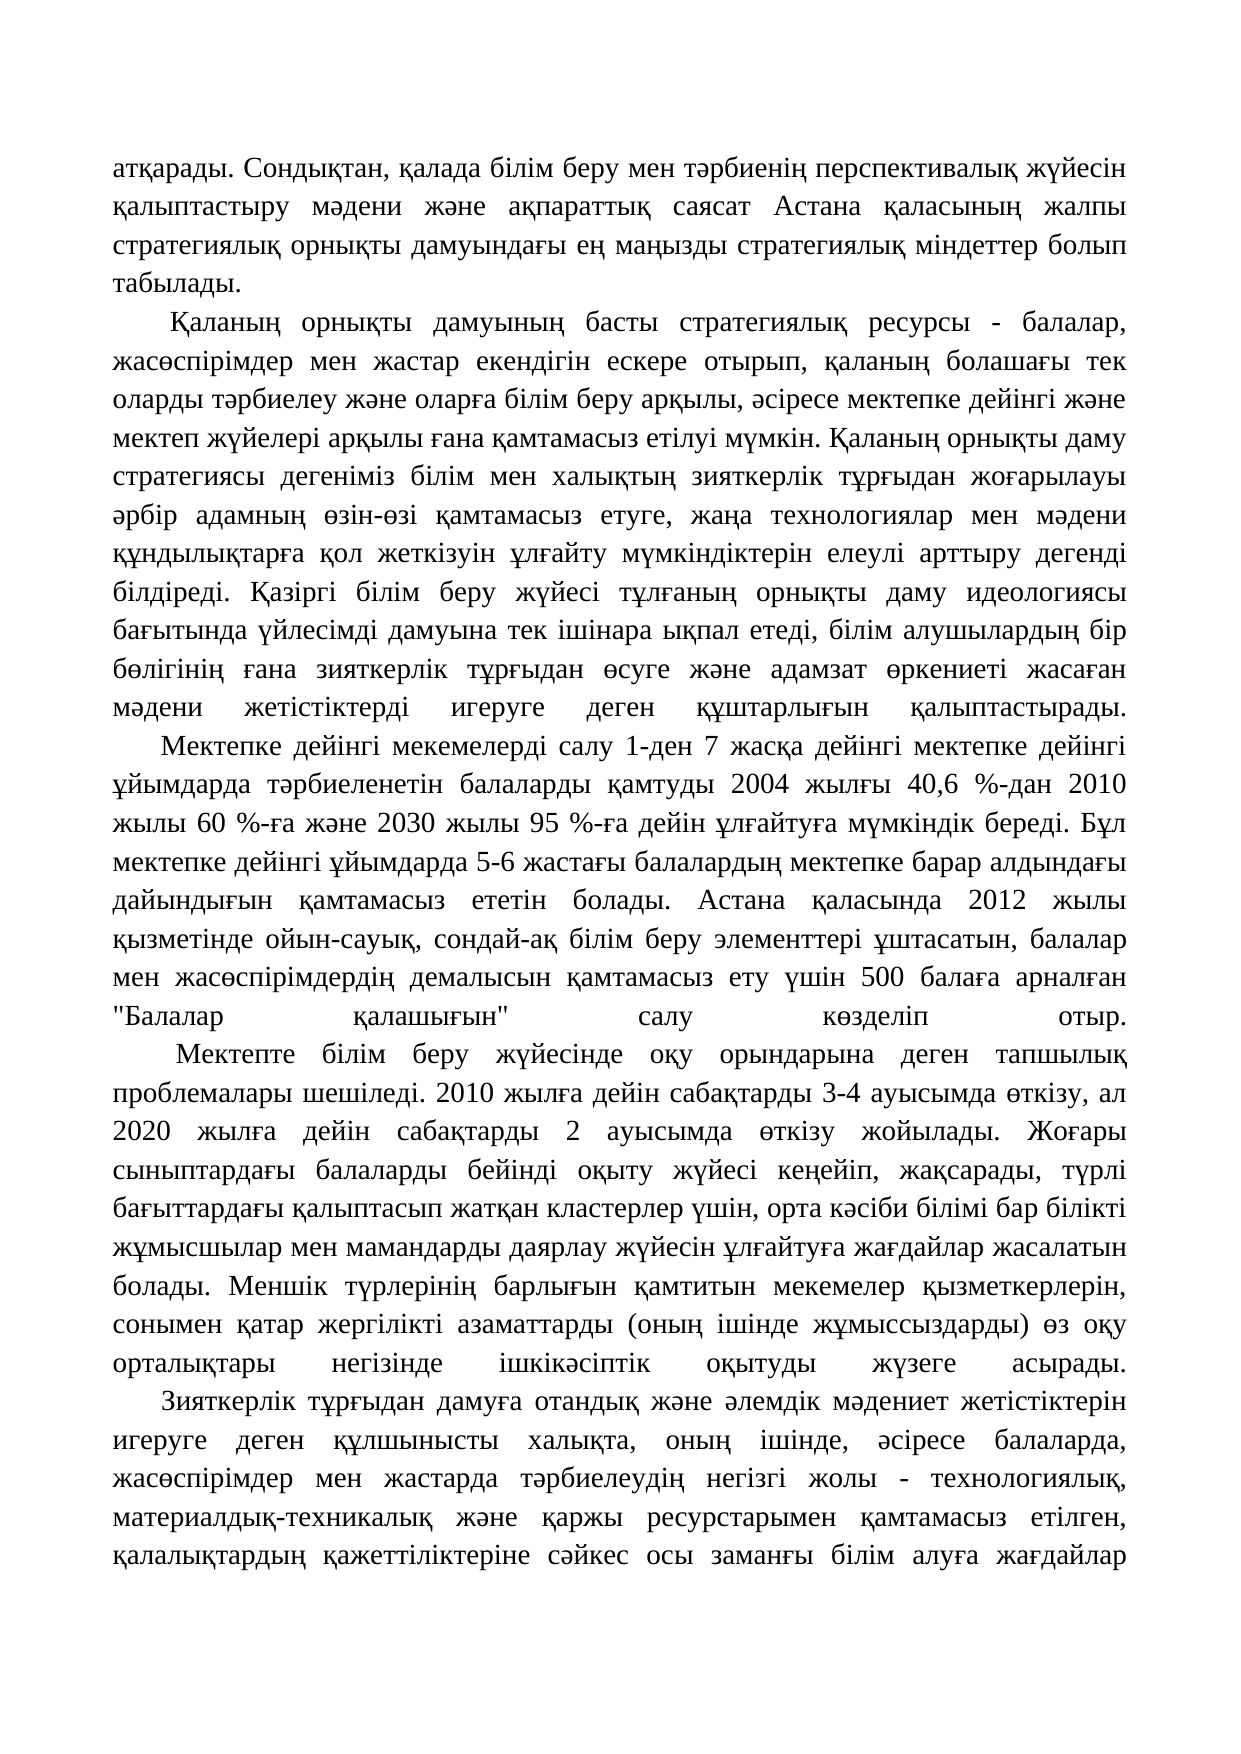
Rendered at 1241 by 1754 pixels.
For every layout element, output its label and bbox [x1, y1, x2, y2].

text [112, 150, 1128, 1571]
